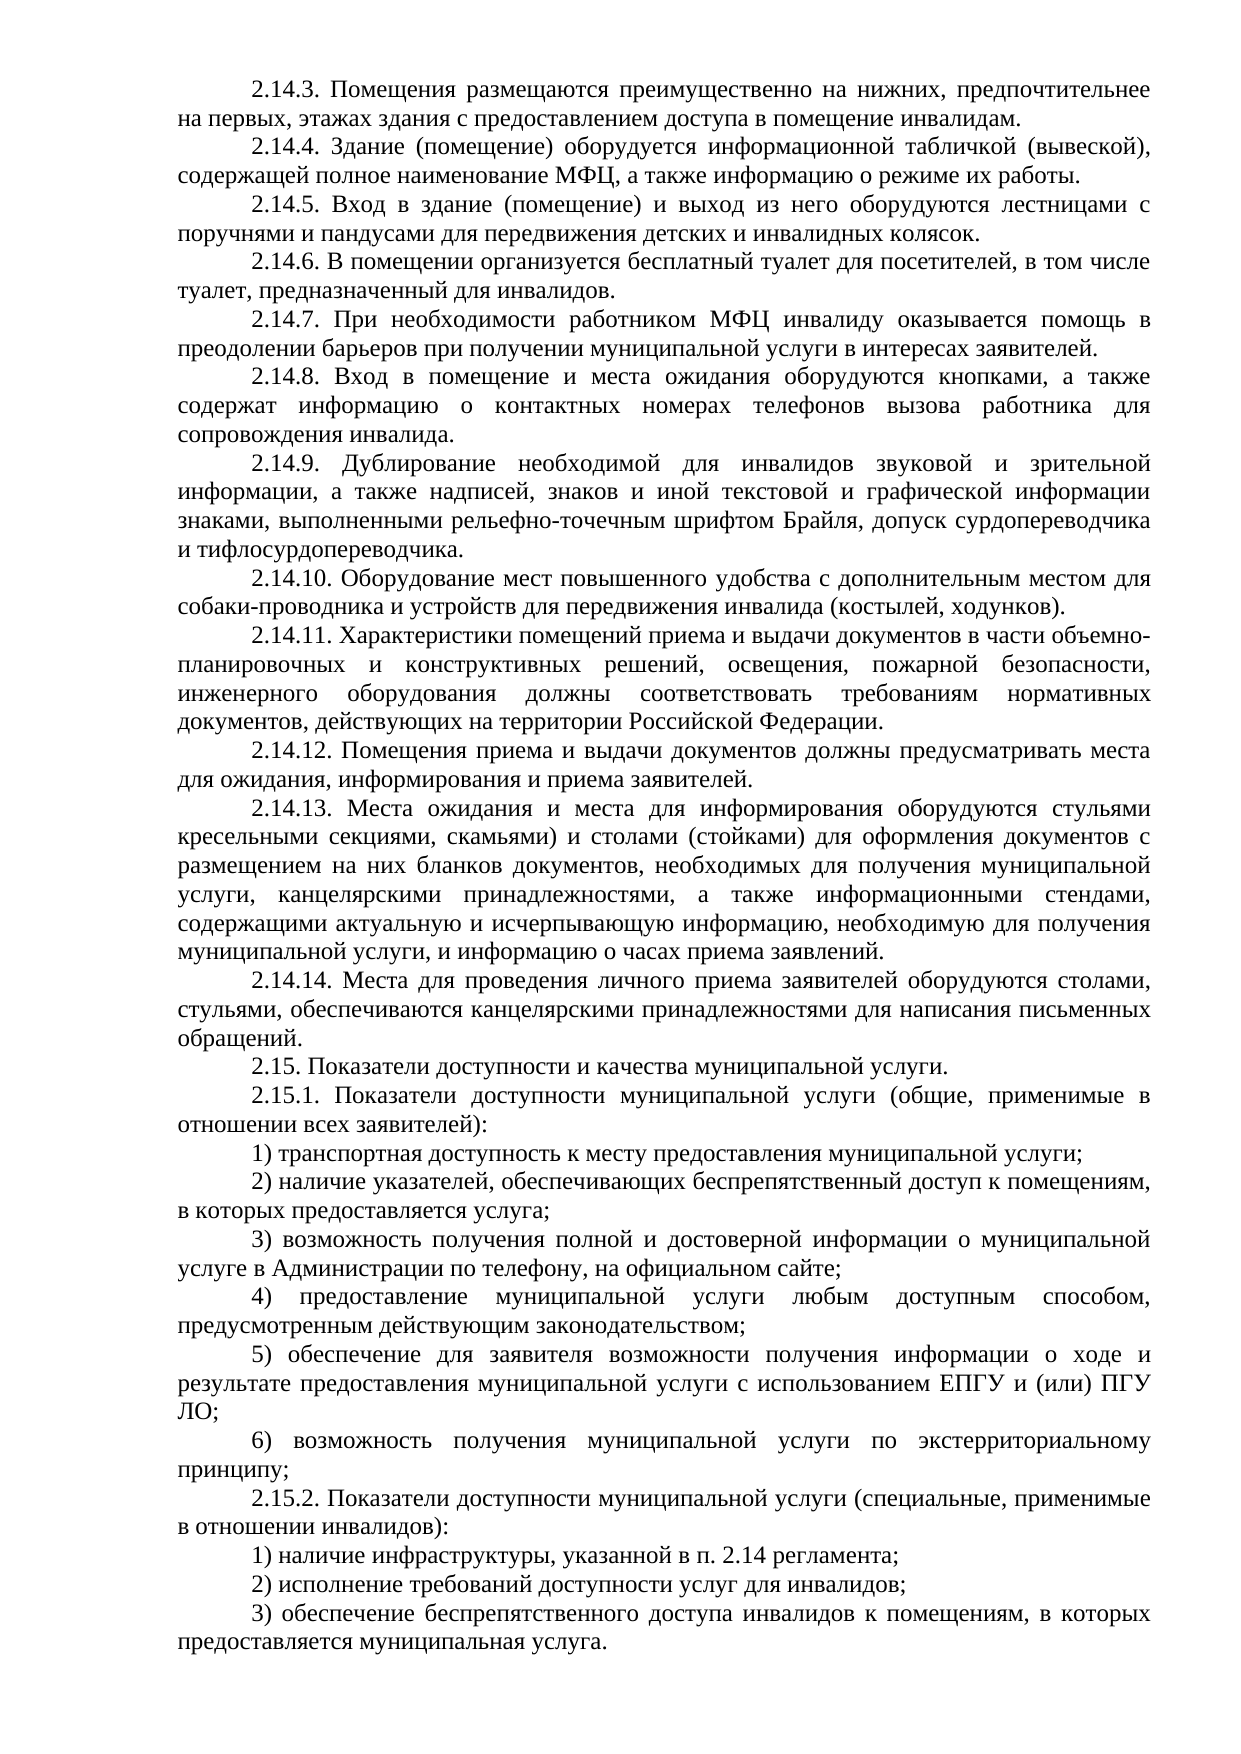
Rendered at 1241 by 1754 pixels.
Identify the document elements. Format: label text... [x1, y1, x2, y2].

text 2) наличие указателей, обеспечивающих беспрепятственный доступ к помещениям, в которых предоставляется услуга; [177, 1166, 1152, 1224]
text 2.14.12. Помещения приема и выдачи документов должны предусматривать места для ожидания, информирования и приема заявителей. [177, 735, 1152, 793]
text 1) наличие инфраструктуры, указанной в п. 2.14 регламента; [177, 1540, 1152, 1569]
text 6) возможность получения муниципальной услуги по экстерриториальному принципу; [177, 1425, 1152, 1483]
text 2) исполнение требований доступности услуг для инвалидов; [177, 1569, 1152, 1598]
text 2.15.2. Показатели доступности муниципальной услуги (специальные, применимые в отношении инвалидов): [177, 1483, 1152, 1540]
text 2.14.13. Места ожидания и места для информирования оборудуются стульями кресельными секциями, скамьями) и столами (стойками) для оформления документов с размещением на них бланков документов, необходимых для получения муниципальной услуги, канцелярскими принадлежностями, а также информационными стендами, содержащими актуальную и исчерпывающую информацию, необходимую для получения муниципальной услуги, и информацию о часах приема заявлений. [177, 793, 1152, 965]
text 2.15. Показатели доступности и качества муниципальной услуги. [177, 1051, 1152, 1080]
text 3) обеспечение беспрепятственного доступа инвалидов к помещениям, в которых предоставляется муниципальная услуга. [177, 1598, 1152, 1655]
text 2.14.5. Вход в здание (помещение) и выход из него оборудуются лестницами с поручнями и пандусами для передвижения детских и инвалидных колясок. [177, 189, 1152, 246]
text 2.14.4. Здание (помещение) оборудуется информационной табличкой (вывеской), содержащей полное наименование МФЦ, а также информацию о режиме их работы. [177, 131, 1152, 189]
text 3) возможность получения полной и достоверной информации о муниципальной услуге в Администрации по телефону, на официальном сайте; [177, 1224, 1152, 1281]
text 1) транспортная доступность к месту предоставления муниципальной услуги; [177, 1138, 1152, 1166]
text 2.14.6. В помещении организуется бесплатный туалет для посетителей, в том числе туалет, предназначенный для инвалидов. [177, 246, 1152, 304]
text 4) предоставление муниципальной услуги любым доступным способом, предусмотренным действующим законодательством; [177, 1281, 1152, 1339]
text 2.14.9. Дублирование необходимой для инвалидов звуковой и зрительной информации, а также надписей, знаков и иной текстовой и графической информации знаками, выполненными рельефно-точечным шрифтом Брайля, допуск сурдопереводчика и тифлосурдопереводчика. [177, 448, 1152, 563]
text 2.14.7. При необходимости работником МФЦ инвалиду оказывается помощь в преодолении барьеров при получении муниципальной услуги в интересах заявителей. [177, 304, 1152, 361]
text 2.14.11. Характеристики помещений приема и выдачи документов в части объемно-планировочных и конструктивных решений, освещения, пожарной безопасности, инженерного оборудования должны соответствовать требованиям нормативных документов, действующих на территории Российской Федерации. [177, 620, 1152, 735]
text 2.14.3. Помещения размещаются преимущественно на нижних, предпочтительнее на первых, этажах здания с предоставлением доступа в помещение инвалидам. [177, 74, 1152, 131]
text 2.14.14. Места для проведения личного приема заявителей оборудуются столами, стульями, обеспечиваются канцелярскими принадлежностями для написания письменных обращений. [177, 965, 1152, 1051]
text 2.14.10. Оборудование мест повышенного удобства с дополнительным местом для собаки-проводника и устройств для передвижения инвалида (костылей, ходунков). [177, 563, 1152, 620]
text 2.15.1. Показатели доступности муниципальной услуги (общие, применимые в отношении всех заявителей): [177, 1080, 1152, 1138]
text 2.14.8. Вход в помещение и места ожидания оборудуются кнопками, а также содержат информацию о контактных номерах телефонов вызова работника для сопровождения инвалида. [177, 361, 1152, 448]
text 5) обеспечение для заявителя возможности получения информации о ходе и результате предоставления муниципальной услуги с использованием ЕПГУ и (или) ПГУ ЛО; [177, 1339, 1152, 1425]
